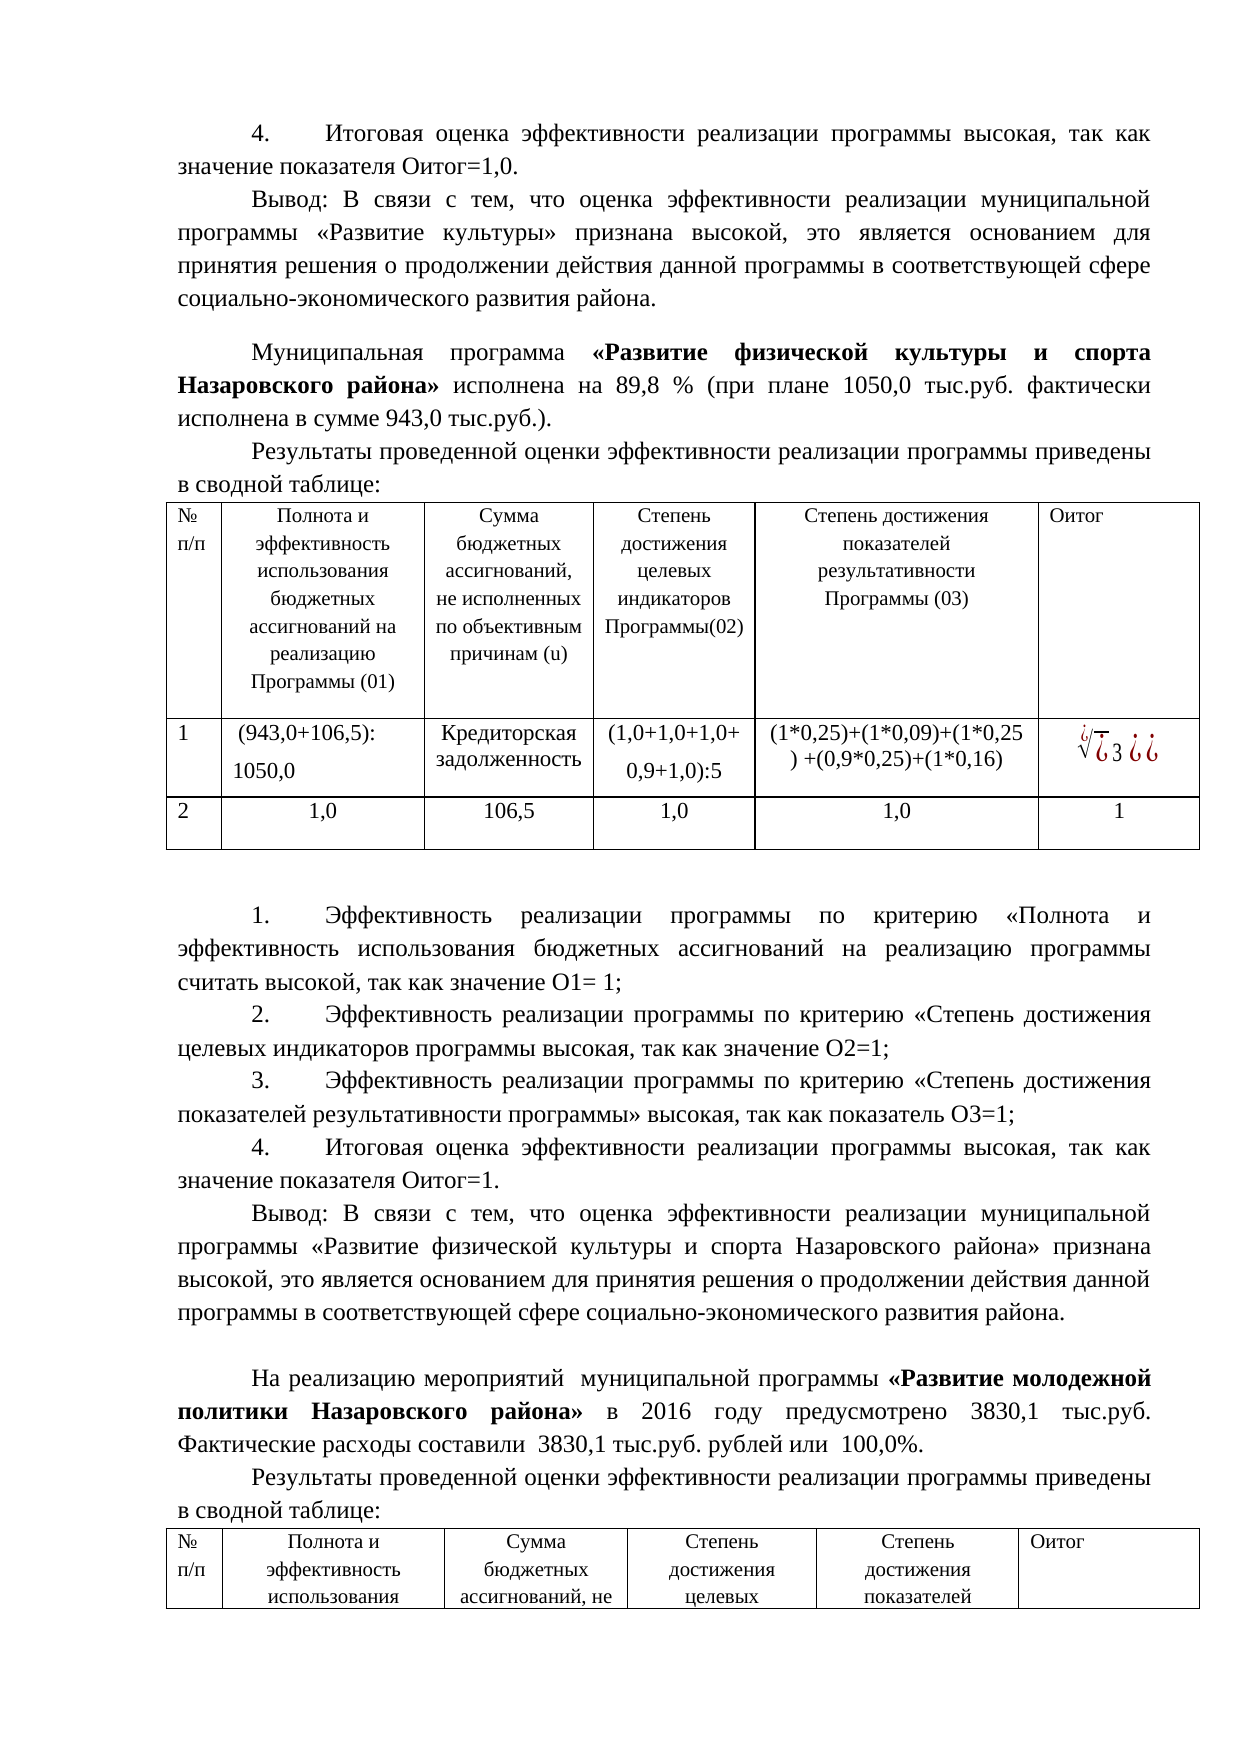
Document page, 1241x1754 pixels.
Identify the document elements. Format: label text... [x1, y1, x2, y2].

list Эффективность реализации программы по критерию «Степень достижения показателей результативности программы» высокая, так как показатель О3=1; [177, 1066, 1152, 1127]
table_cell 2 [167, 798, 221, 848]
table_header Оитог [1019, 1529, 1199, 1608]
table_cell 1,0 [756, 798, 1038, 848]
table_header Сумма бюджетных ассигнований, не исполненных по объективным причинам (u) [425, 503, 593, 718]
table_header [817, 1529, 1018, 1608]
text Результаты проведенной оценки эффективности реализации программы приведены в сводной таблице: [177, 436, 1152, 498]
table_cell 1 [167, 719, 221, 796]
list Итоговая оценка эффективности реализации программы высокая, так как значение показателя Оитог=1,0. [177, 118, 1152, 180]
list Эффективность реализации программы по критерию «Степень достижения целевых индикаторов программы высокая, так как значение О2=1; [177, 999, 1152, 1061]
list Итоговая оценка эффективности реализации программы высокая, так как значение показателя Оитог=1. [177, 1132, 1152, 1193]
table_header № п/п [167, 503, 221, 718]
table_cell (1,0+1,0+1,0+ 0,9+1,0):5 [594, 719, 754, 796]
table_cell Кредиторская задолженность [425, 719, 593, 796]
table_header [223, 1529, 444, 1608]
table_header № п/п [167, 1529, 222, 1608]
table_cell 106,5 [425, 798, 593, 848]
text Результаты проведенной оценки эффективности реализации программы приведены в сводной таблице: [177, 1462, 1152, 1524]
table_header Степень достижения целевых индикаторов Программы(02) [594, 503, 754, 718]
table_header Оитог [1039, 503, 1199, 718]
table_header Степень достижения показателей результативности Программы (03) [756, 503, 1038, 718]
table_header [445, 1529, 627, 1608]
table_cell 1,0 [594, 798, 754, 848]
table_cell 1 [1039, 798, 1199, 848]
table_cell (1*0,25)+(1*0,09)+(1*0,25) +(0,9*0,25)+(1*0,16) [756, 719, 1038, 796]
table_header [628, 1529, 816, 1608]
list Вывод: В связи с тем, что оценка эффективности реализации муниципальной программы «Развитие физической культуры и спорта Назаровского района» признана высокой, это является основанием для принятия решения о продолжении действия данной программы в соответствующей сфере социально-экономического развития района. [177, 1198, 1152, 1326]
list Эффективность реализации программы по критерию «Полнота и эффективность использования бюджетных ассигнований на реализацию программы считать высокой, так как значение О1= 1; [177, 901, 1152, 995]
table_cell [1039, 719, 1199, 796]
table_header Полнота и эффективность использования бюджетных ассигнований на реализацию Программы (01) [222, 503, 424, 718]
table_cell (943,0+106,5): 1050,0 [222, 719, 424, 796]
list Вывод: В связи с тем, что оценка эффективности реализации муниципальной программы «Развитие культуры» признана высокой, это является основанием для принятия решения о продолжении действия данной программы в соответствующей сфере социально-экономического развития района. [177, 184, 1152, 312]
table_cell 1,0 [222, 798, 424, 848]
text Муниципальная программа «Развитие физической культуры и спорта Назаровского района» исполнена на 89,8 % (при плане 1050,0 тыс.руб. фактически исполнена в сумме 943,0 тыс.руб.). [177, 337, 1152, 432]
list На реализацию мероприятий муниципальной программы «Развитие молодежной политики Назаровского района» в 2016 году предусмотрено 3830,1 тыс.руб. Фактические расходы составили 3830,1 тыс.руб. рублей или 100,0%. [177, 1363, 1152, 1458]
